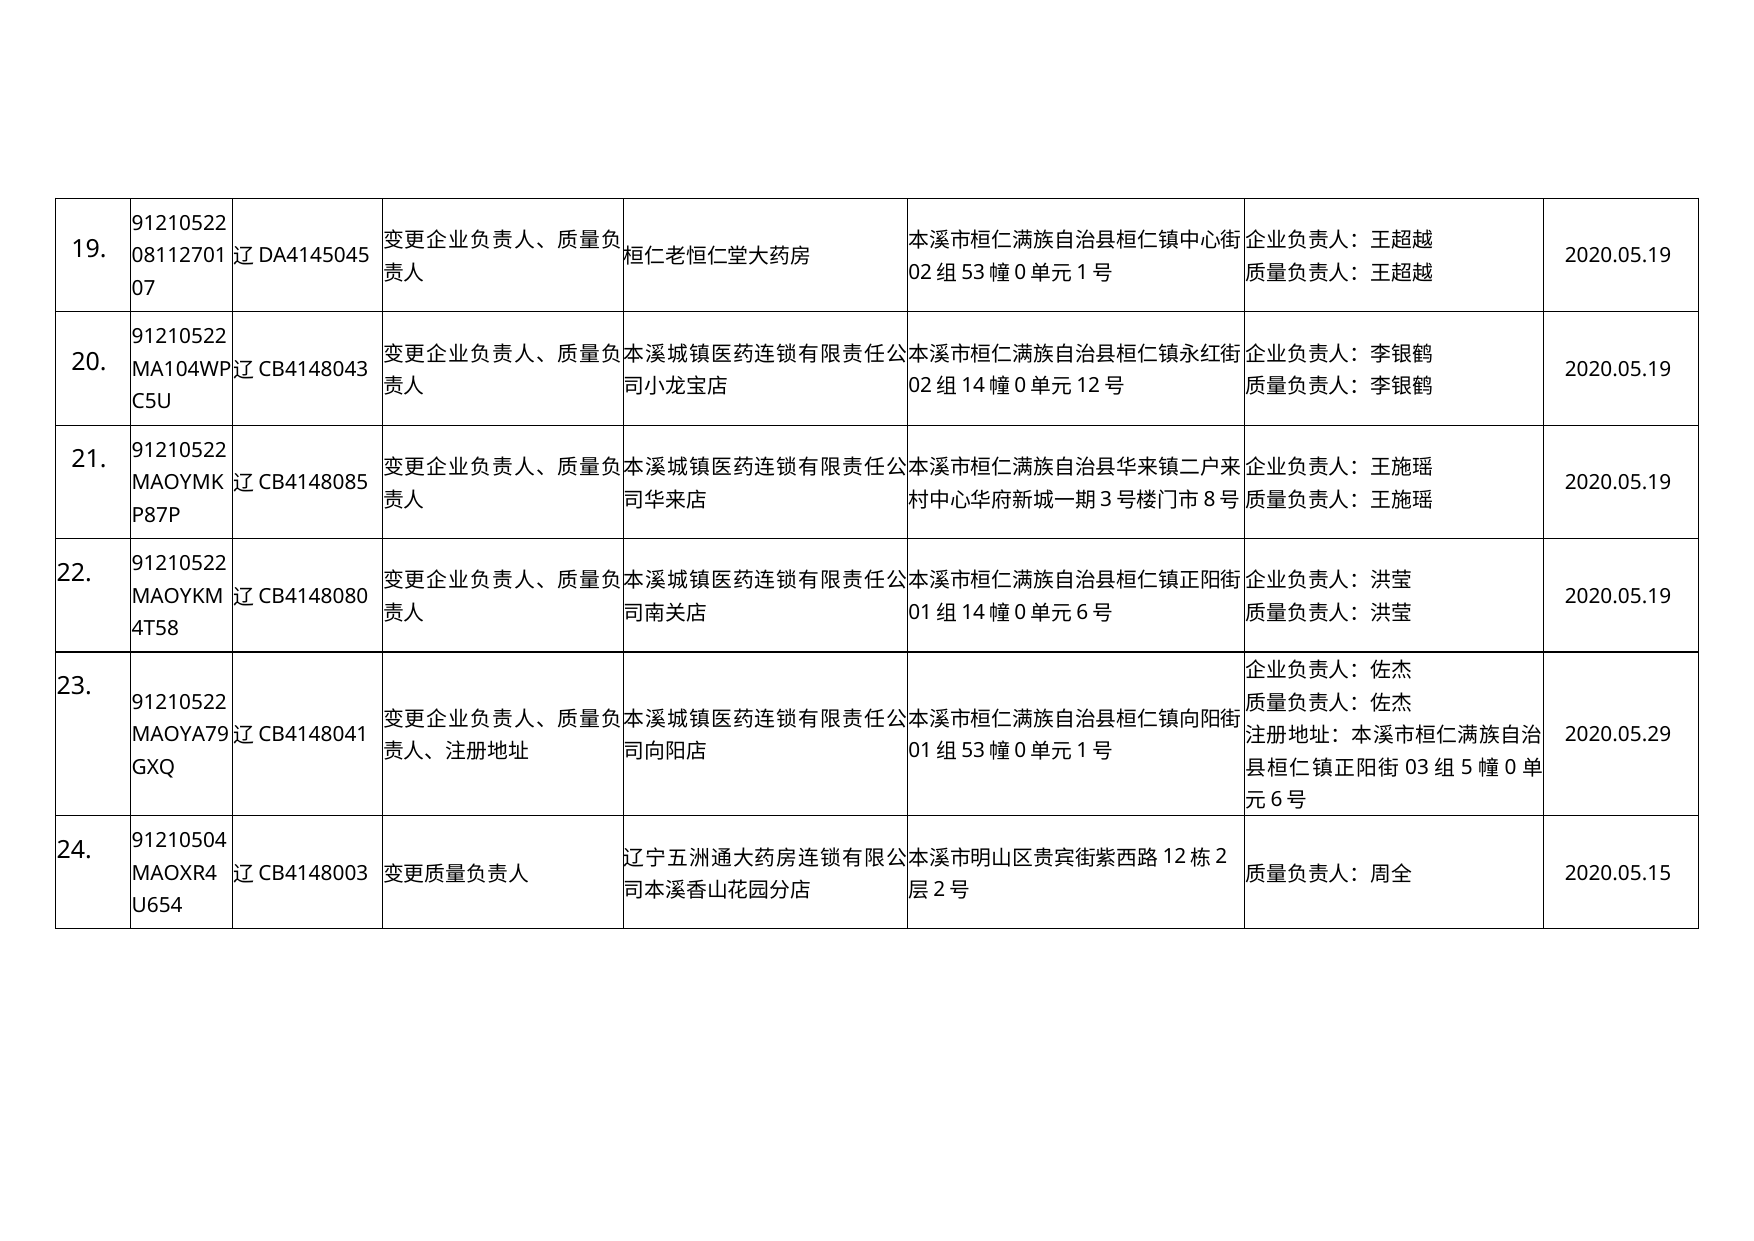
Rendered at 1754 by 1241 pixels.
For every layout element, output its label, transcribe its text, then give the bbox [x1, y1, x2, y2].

table_cell 本溪市桓仁满族自治县桓仁镇中心街02组53幢0单元1号 [908, 199, 1244, 311]
table_cell [56, 426, 130, 538]
table_cell 本溪市桓仁满族自治县华来镇二户来村中心华府新城一期3号楼门市8号 [908, 426, 1244, 538]
table_cell 本溪城镇医药连锁有限责任公司南关店 [624, 539, 907, 651]
table_cell 本溪城镇医药连锁有限责任公司向阳店 [624, 653, 907, 815]
table_cell 辽CB4148041 [233, 653, 382, 815]
table_cell 桓仁老恒仁堂大药房 [624, 199, 907, 311]
table_cell 91210522MAOYMKP87P [131, 426, 232, 538]
table_cell 辽CB4148085 [233, 426, 382, 538]
table_cell 91210504MAOXR4U654 [131, 816, 232, 928]
table_cell 变更质量负责人 [383, 816, 623, 928]
table_cell 912105220811270107 [131, 199, 232, 311]
table_cell 变更企业负责人、质量负责人 [383, 312, 623, 424]
table_cell 企业负责人：佐杰 质量负责人：佐杰 注册地址：本溪市桓仁满族自治县桓仁镇正阳街03组5幢0单元6号 [1245, 653, 1543, 815]
table_cell [56, 816, 130, 928]
table_cell 辽CB4148043 [233, 312, 382, 424]
table_cell 2020.05.15 [1544, 816, 1698, 928]
table_cell 本溪城镇医药连锁有限责任公司小龙宝店 [624, 312, 907, 424]
table_cell 企业负责人：李银鹤 质量负责人：李银鹤 [1245, 312, 1543, 424]
table_cell 变更企业负责人、质量负责人 [383, 539, 623, 651]
table_cell 本溪市桓仁满族自治县桓仁镇向阳街01组53幢0单元1号 [908, 653, 1244, 815]
table_cell [56, 199, 130, 311]
table_cell 91210522MAOYA79GXQ [131, 653, 232, 815]
table_cell 2020.05.29 [1544, 653, 1698, 815]
table_cell 91210522MAOYKM4T58 [131, 539, 232, 651]
table_cell 变更企业负责人、质量负责人、注册地址 [383, 653, 623, 815]
table_cell 质量负责人：周全 [1245, 816, 1543, 928]
table_cell 企业负责人：王施瑶 质量负责人：王施瑶 [1245, 426, 1543, 538]
table_cell 本溪城镇医药连锁有限责任公司华来店 [624, 426, 907, 538]
table_cell 本溪市明山区贵宾街紫西路12栋2层2号 [908, 816, 1244, 928]
table_cell 2020.05.19 [1544, 199, 1698, 311]
table_cell [56, 653, 130, 815]
table_cell 2020.05.19 [1544, 539, 1698, 651]
table_cell 企业负责人：洪莹 质量负责人：洪莹 [1245, 539, 1543, 651]
table_cell 辽宁五洲通大药房连锁有限公司本溪香山花园分店 [624, 816, 907, 928]
table_cell 91210522MA104WPC5U [131, 312, 232, 424]
table_cell 本溪市桓仁满族自治县桓仁镇永红街02组14幢0单元12号 [908, 312, 1244, 424]
table_cell [56, 312, 130, 424]
table_cell [56, 539, 130, 651]
table_cell 辽DA4145045 [233, 199, 382, 311]
table_cell 企业负责人：王超越 质量负责人：王超越 [1245, 199, 1543, 311]
table_cell 2020.05.19 [1544, 426, 1698, 538]
table_cell 2020.05.19 [1544, 312, 1698, 424]
table_cell 变更企业负责人、质量负责人 [383, 426, 623, 538]
table_cell 辽CB4148003 [233, 816, 382, 928]
table_cell 辽CB4148080 [233, 539, 382, 651]
table_cell 本溪市桓仁满族自治县桓仁镇正阳街01组14幢0单元6号 [908, 539, 1244, 651]
table_cell 变更企业负责人、质量负责人 [383, 199, 623, 311]
